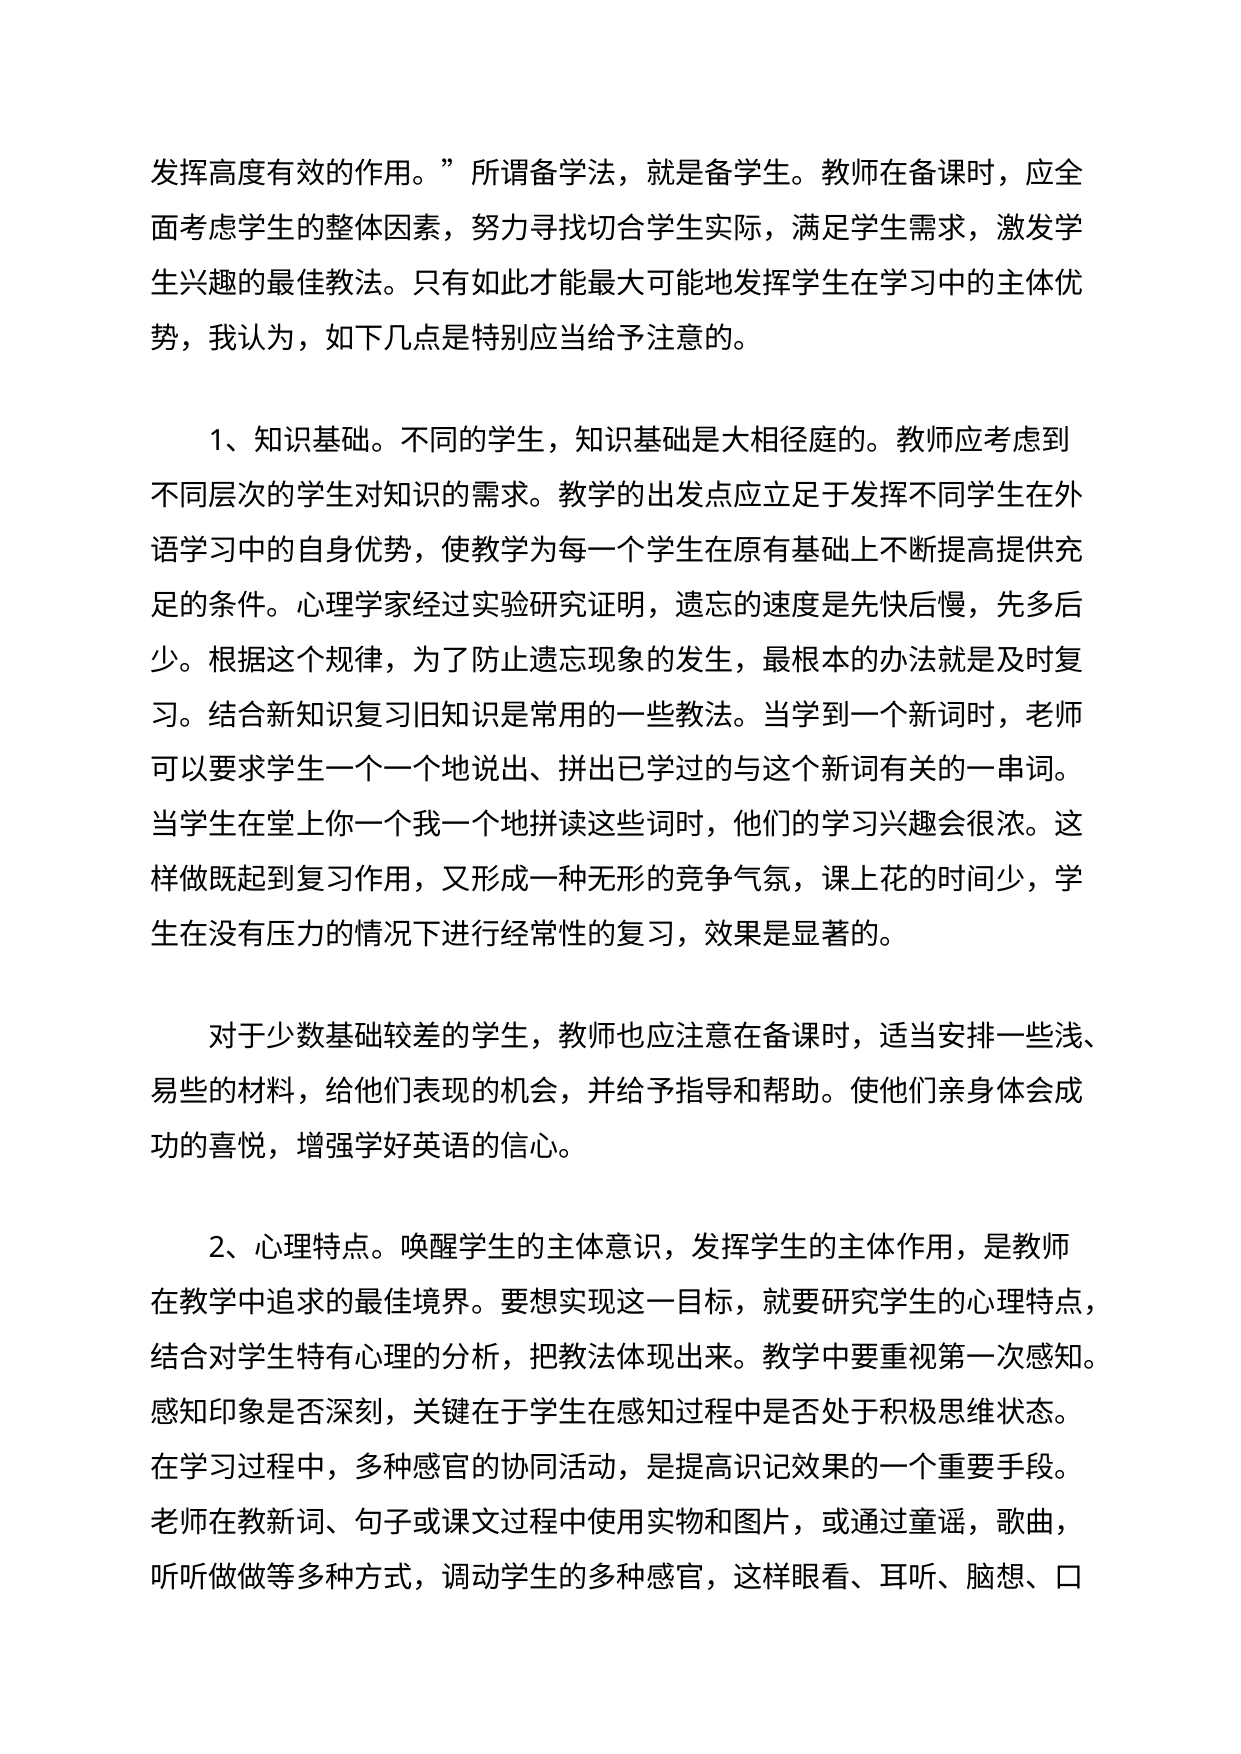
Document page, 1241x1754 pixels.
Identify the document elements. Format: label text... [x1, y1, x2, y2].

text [150, 1224, 1090, 1596]
text 对于少数基础较差的学生，教师也应注意在备课时，适当安排一些浅、易些的材料，给他们表现的机会，并给予指导和帮助。使他们亲身体会成功的喜悦，增强学好英语的信心。 [150, 1012, 1090, 1164]
text 1、知识基础。不同的学生，知识基础是大相径庭的。教师应考虑到不同层次的学生对知识的需求。教学的出发点应立足于发挥不同学生在外语学习中的自身优势，使教学为每一个学生在原有基础上不断提高提供充足的条件。心理学家经过实验研究证明，遗忘的速度是先快后慢，先多后少。根据这个规律，为了防止遗忘现象的发生，最根本的办法就是及时复习。结合新知识复习旧知识是常用的一些教法。当学到一个新词时，老师可以要求学生一个一个地说出、拼出已学过的与这个新词有关的一串词。当学生在堂上你一个我一个地拼读这些词时，他们的学习兴趣会很浓。这样做既起到复习作用，又形成一种无形的竞争气氛，课上花的时间少，学生在没有压力的情况下进行经常性的复习，效果是显著的。 [150, 416, 1090, 953]
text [150, 150, 1090, 357]
